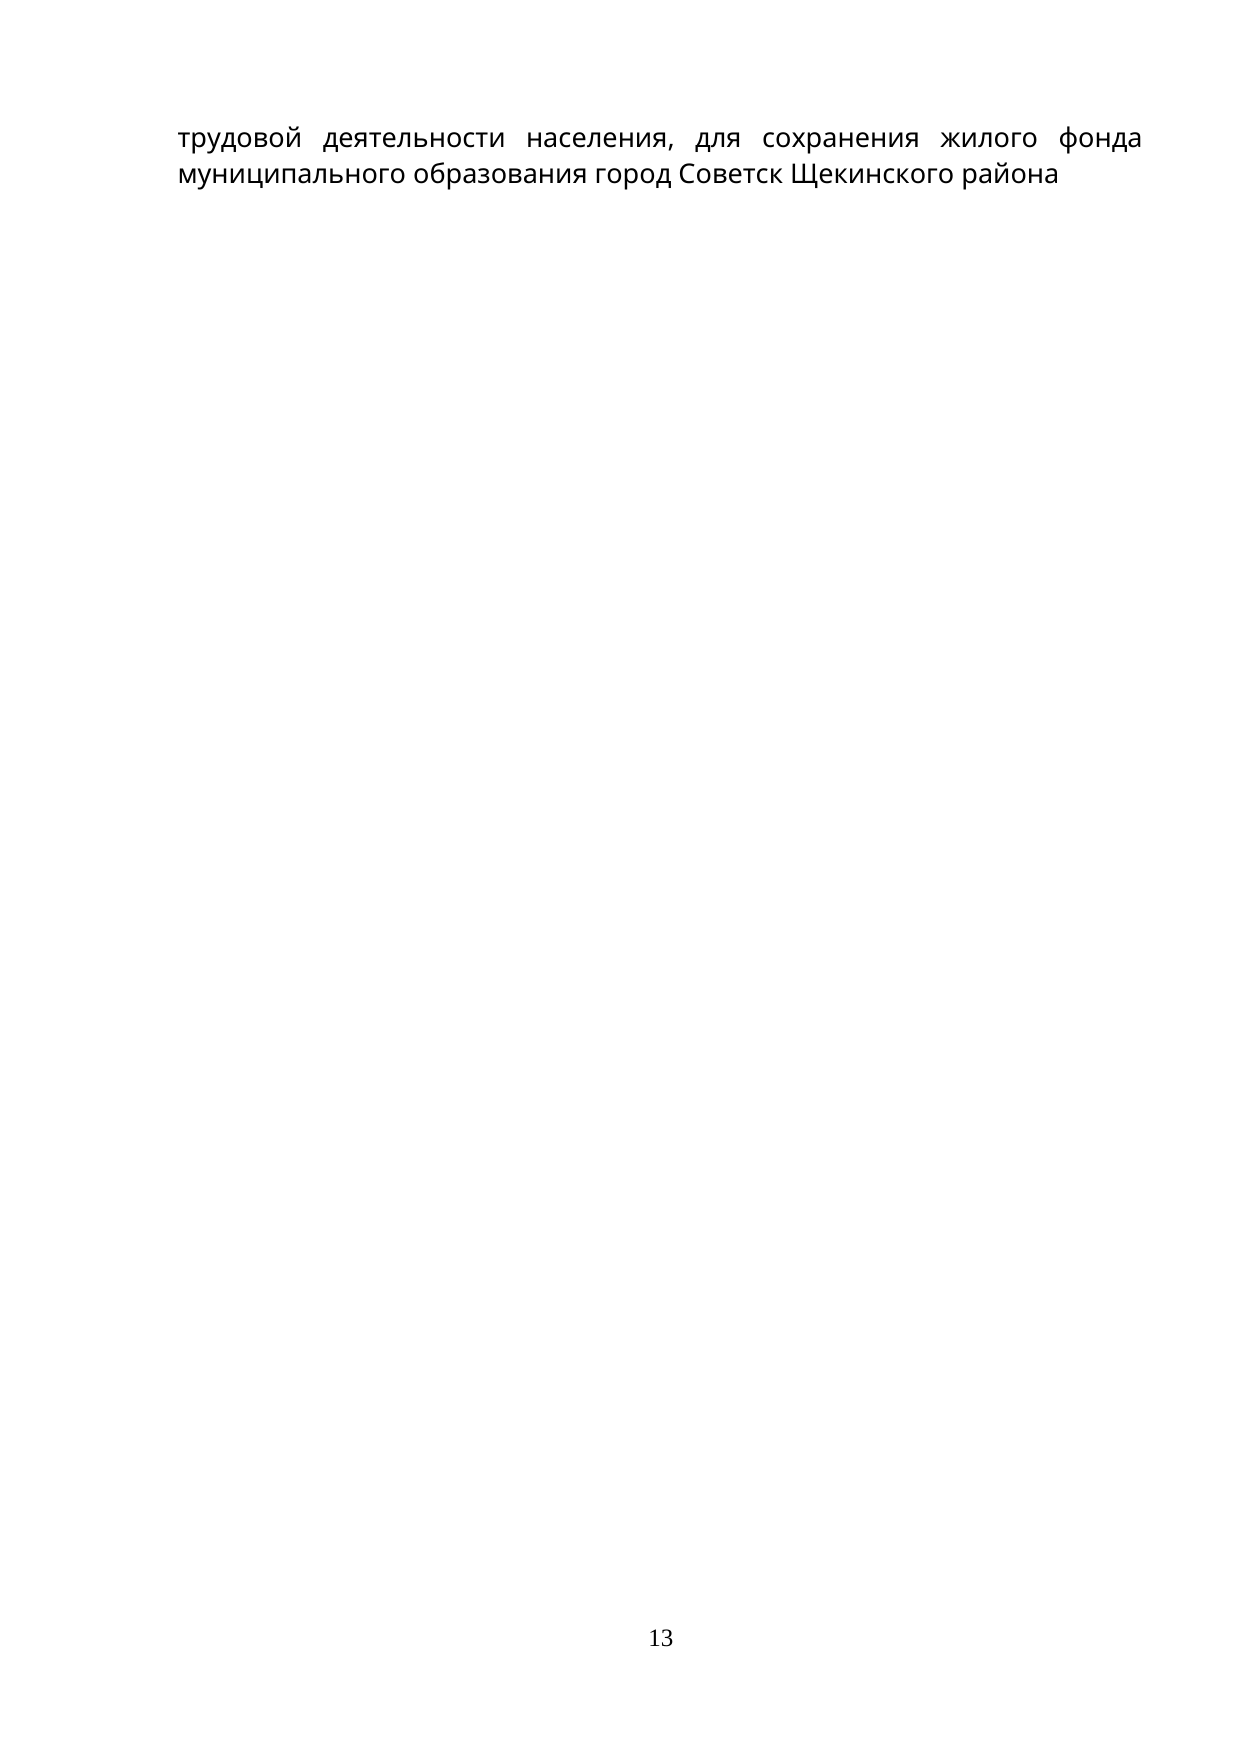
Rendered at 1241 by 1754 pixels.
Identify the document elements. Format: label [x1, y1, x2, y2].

text [177, 118, 1144, 192]
